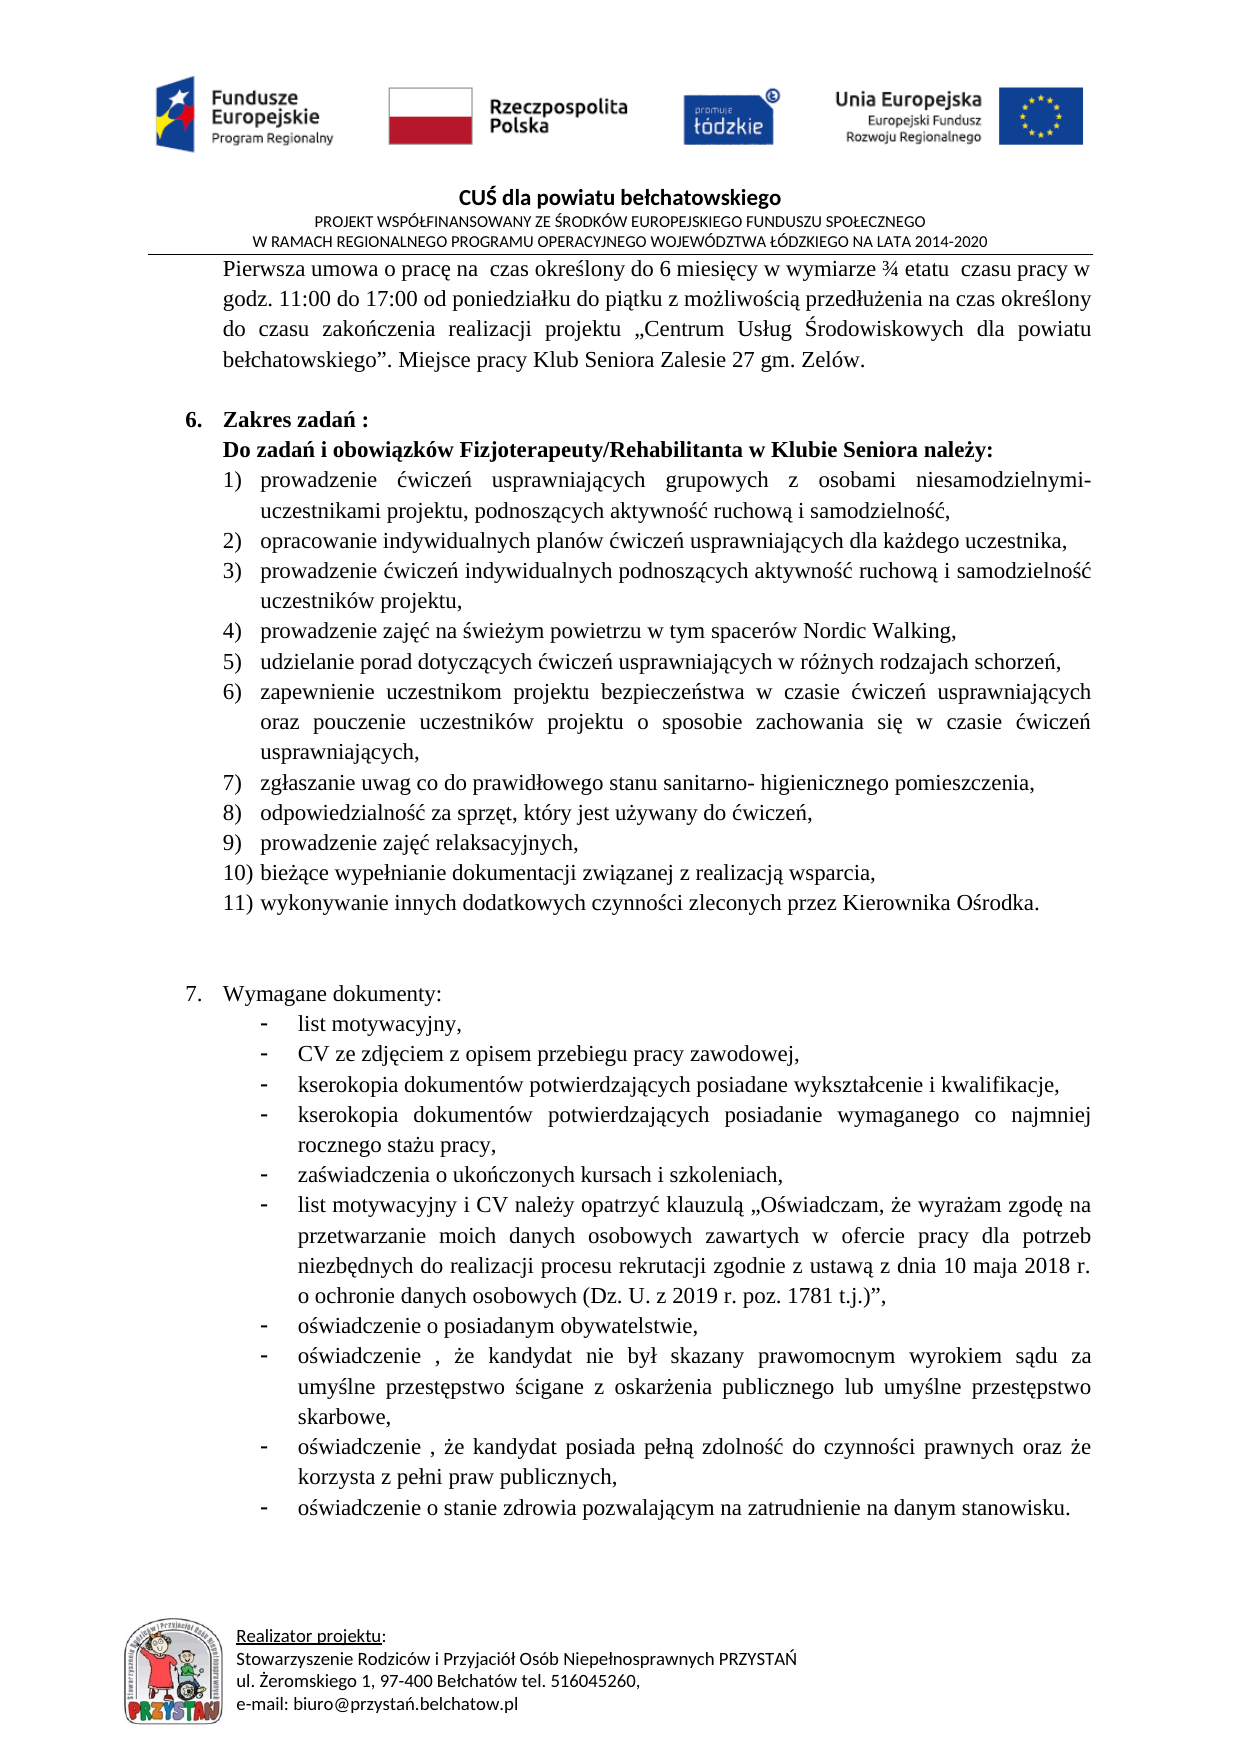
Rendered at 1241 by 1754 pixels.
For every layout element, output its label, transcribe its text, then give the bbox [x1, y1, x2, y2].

picture [117, 1616, 228, 1727]
list Wymagane dokumenty: [185, 980, 1093, 1006]
list Zakres zadań : [185, 406, 1093, 432]
list oświadczenie , że kandydat posiada pełną zdolność do czynności prawnych oraz że korzysta z pełni praw publicznych, [260, 1433, 1093, 1490]
list kserokopia dokumentów potwierdzających posiadanie wymaganego co najmniej rocznego stażu pracy, [260, 1101, 1093, 1157]
list prowadzenie ćwiczeń indywidualnych podnoszących aktywność ruchową i samodzielność uczestników projektu, [223, 557, 1093, 614]
list list motywacyjny, [260, 1010, 1093, 1037]
list prowadzenie zajęć relaksacyjnych, [223, 829, 1093, 855]
list zgłaszanie uwag co do prawidłowego stanu sanitarno- higienicznego pomieszczenia, [223, 769, 1093, 795]
list oświadczenie , że kandydat nie był skazany prawomocnym wyrokiem sądu za umyślne przestępstwo ścigane z oskarżenia publicznego lub umyślne przestępstwo skarbowe, [260, 1343, 1093, 1429]
list oświadczenie o stanie zdrowia pozwalającym na zatrudnienie na danym stanowisku. [260, 1494, 1093, 1520]
list oświadczenie o posiadanym obywatelstwie, [260, 1312, 1093, 1339]
list bieżące wypełnianie dokumentacji związanej z realizacją wsparcia, [223, 859, 1093, 886]
list odpowiedzialność za sprzęt, który jest używany do ćwiczeń, [223, 799, 1093, 825]
picture [147, 73, 1093, 156]
list zaświadczenia o ukończonych kursach i szkoleniach, [260, 1161, 1093, 1188]
list prowadzenie zajęć na świeżym powietrzu w tym spacerów Nordic Walking, [223, 618, 1093, 644]
list CV ze zdjęciem z opisem przebiegu pracy zawodowej, [260, 1041, 1093, 1067]
text Do zadań i obowiązków Fizjoterapeuty/Rehabilitanta w Klubie Seniora należy: [223, 436, 1093, 463]
list kserokopia dokumentów potwierdzających posiadane wykształcenie i kwalifikacje, [260, 1071, 1093, 1097]
list list motywacyjny i CV należy opatrzyć klauzulą „Oświadczam, że wyrażam zgodę na przetwarzanie moich danych osobowych zawartych w ofercie pracy dla potrzeb niezbędnych do realizacji procesu rekrutacji zgodnie z ustawą z dnia 10 maja 2018 r. o ochronie danych osobowych (Dz. U. z 2019 r. poz. 1781 t.j.)”, [260, 1192, 1093, 1308]
text Pierwsza umowa o pracę na czas określony do 6 miesięcy w wymiarze ¾ etatu czasu pracy w godz. 11:00 do 17:00 od poniedziałku do piątku z możliwością przedłużenia na czas określony do czasu zakończenia realizacji projektu „Centrum Usług Środowiskowych dla powiatu bełchatowskiego”. Miejsce pracy Klub Seniora Zalesie 27 gm. Zelów. [223, 255, 1093, 372]
list udzielanie porad dotyczących ćwiczeń usprawniających w różnych rodzajach schorzeń, [223, 648, 1093, 674]
list wykonywanie innych dodatkowych czynności zleconych przez Kierownika Ośrodka. [223, 889, 1093, 916]
list prowadzenie ćwiczeń usprawniających grupowych z osobami niesamodzielnymi- uczestnikami projektu, podnoszących aktywność ruchową i samodzielność, [223, 467, 1093, 523]
list zapewnienie uczestnikom projektu bezpieczeństwa w czasie ćwiczeń usprawniających oraz pouczenie uczestników projektu o sposobie zachowania się w czasie ćwiczeń usprawniających, [223, 678, 1093, 765]
list opracowanie indywidualnych planów ćwiczeń usprawniających dla każdego uczestnika, [223, 527, 1093, 553]
